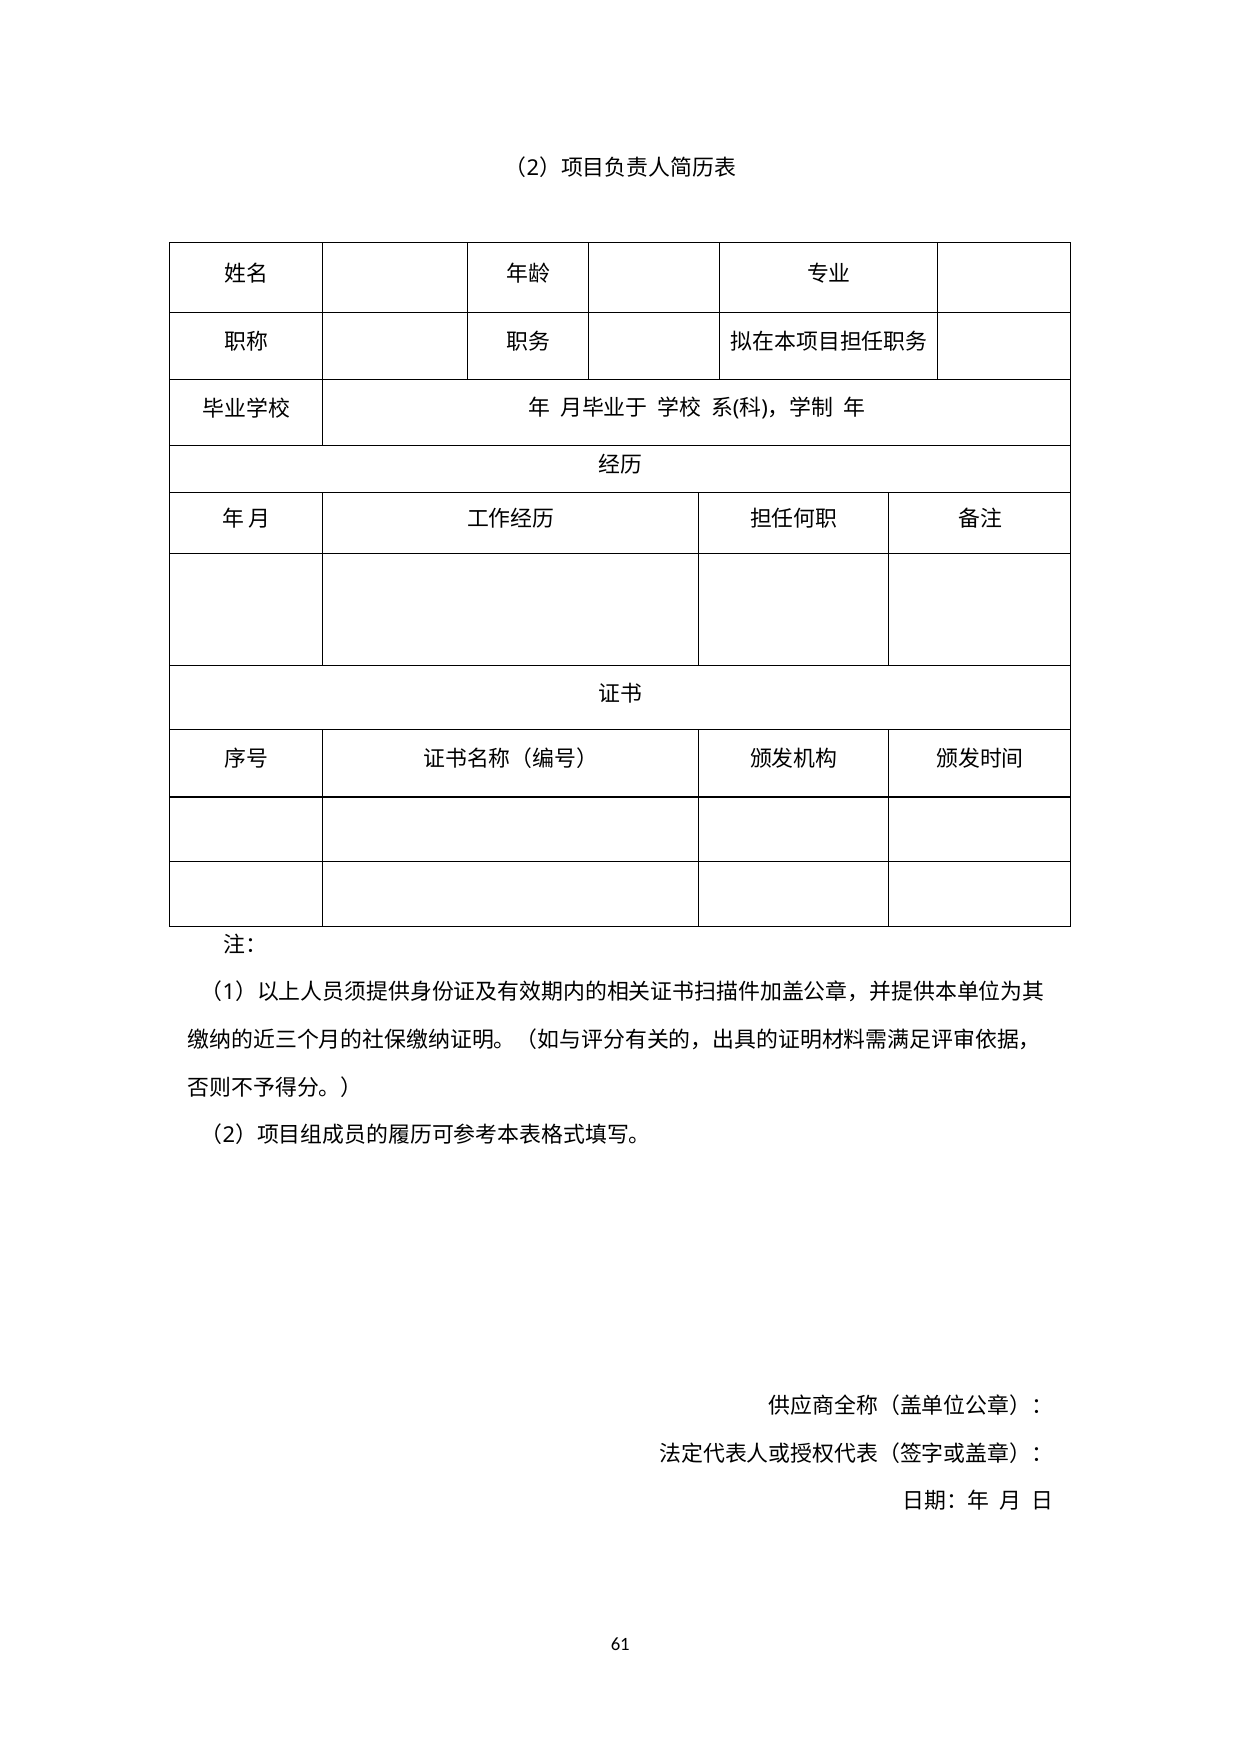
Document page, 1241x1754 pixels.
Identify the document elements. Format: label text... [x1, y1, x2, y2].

table_cell [938, 313, 1070, 379]
table_cell 职称 [170, 313, 322, 379]
table_cell [170, 798, 322, 861]
table_cell 序号 [170, 730, 322, 796]
table_header 年龄 [468, 243, 588, 312]
table_cell [889, 862, 1070, 926]
table_cell 备注 [889, 493, 1070, 553]
table_header [589, 243, 719, 312]
table_cell [889, 554, 1070, 665]
text 法定代表人或授权代表（签字或盖章）： [187, 1436, 1053, 1467]
table_cell [889, 798, 1070, 861]
table_cell [323, 554, 698, 665]
text （2）项目负责人简历表 [187, 150, 1053, 182]
table_header 姓名 [170, 243, 322, 312]
table_cell 证书名称（编号） [323, 730, 698, 796]
table_cell 年 月毕业于 学校 系(科)，学制 年 [323, 380, 1070, 445]
table_header 专业 [720, 243, 937, 312]
table_cell [323, 798, 698, 861]
table_cell [323, 313, 467, 379]
table_cell 职务 [468, 313, 588, 379]
text 注： [187, 927, 1053, 958]
table_cell [699, 554, 888, 665]
table_cell [699, 798, 888, 861]
table_cell 颁发时间 [889, 730, 1070, 796]
table_cell 担任何职 [699, 493, 888, 553]
table_cell [170, 862, 322, 926]
table_cell 工作经历 [323, 493, 698, 553]
table_cell [170, 554, 322, 665]
text 日期：年 月 日 [187, 1483, 1053, 1515]
table_cell [589, 313, 719, 379]
table_header [938, 243, 1070, 312]
table_cell [323, 862, 698, 926]
table_header [323, 243, 467, 312]
table_cell 经历 [170, 446, 1070, 492]
table_cell [699, 862, 888, 926]
table_cell 证书 [170, 666, 1070, 729]
table_cell 颁发机构 [699, 730, 888, 796]
table_cell 毕业学校 [170, 380, 322, 445]
text （2）项目组成员的履历可参考本表格式填写。 [187, 1117, 1053, 1149]
table_cell 年 月 [170, 493, 322, 553]
table_cell 拟在本项目担任职务 [720, 313, 937, 379]
text （1）以上人员须提供身份证及有效期内的相关证书扫描件加盖公章，并提供本单位为其缴纳的近三个月的社保缴纳证明。（如与评分有关的，出具的证明材料需满足评审依据，否则不予得分。） [187, 974, 1053, 1101]
text 供应商全称（盖单位公章）： [187, 1388, 1053, 1420]
